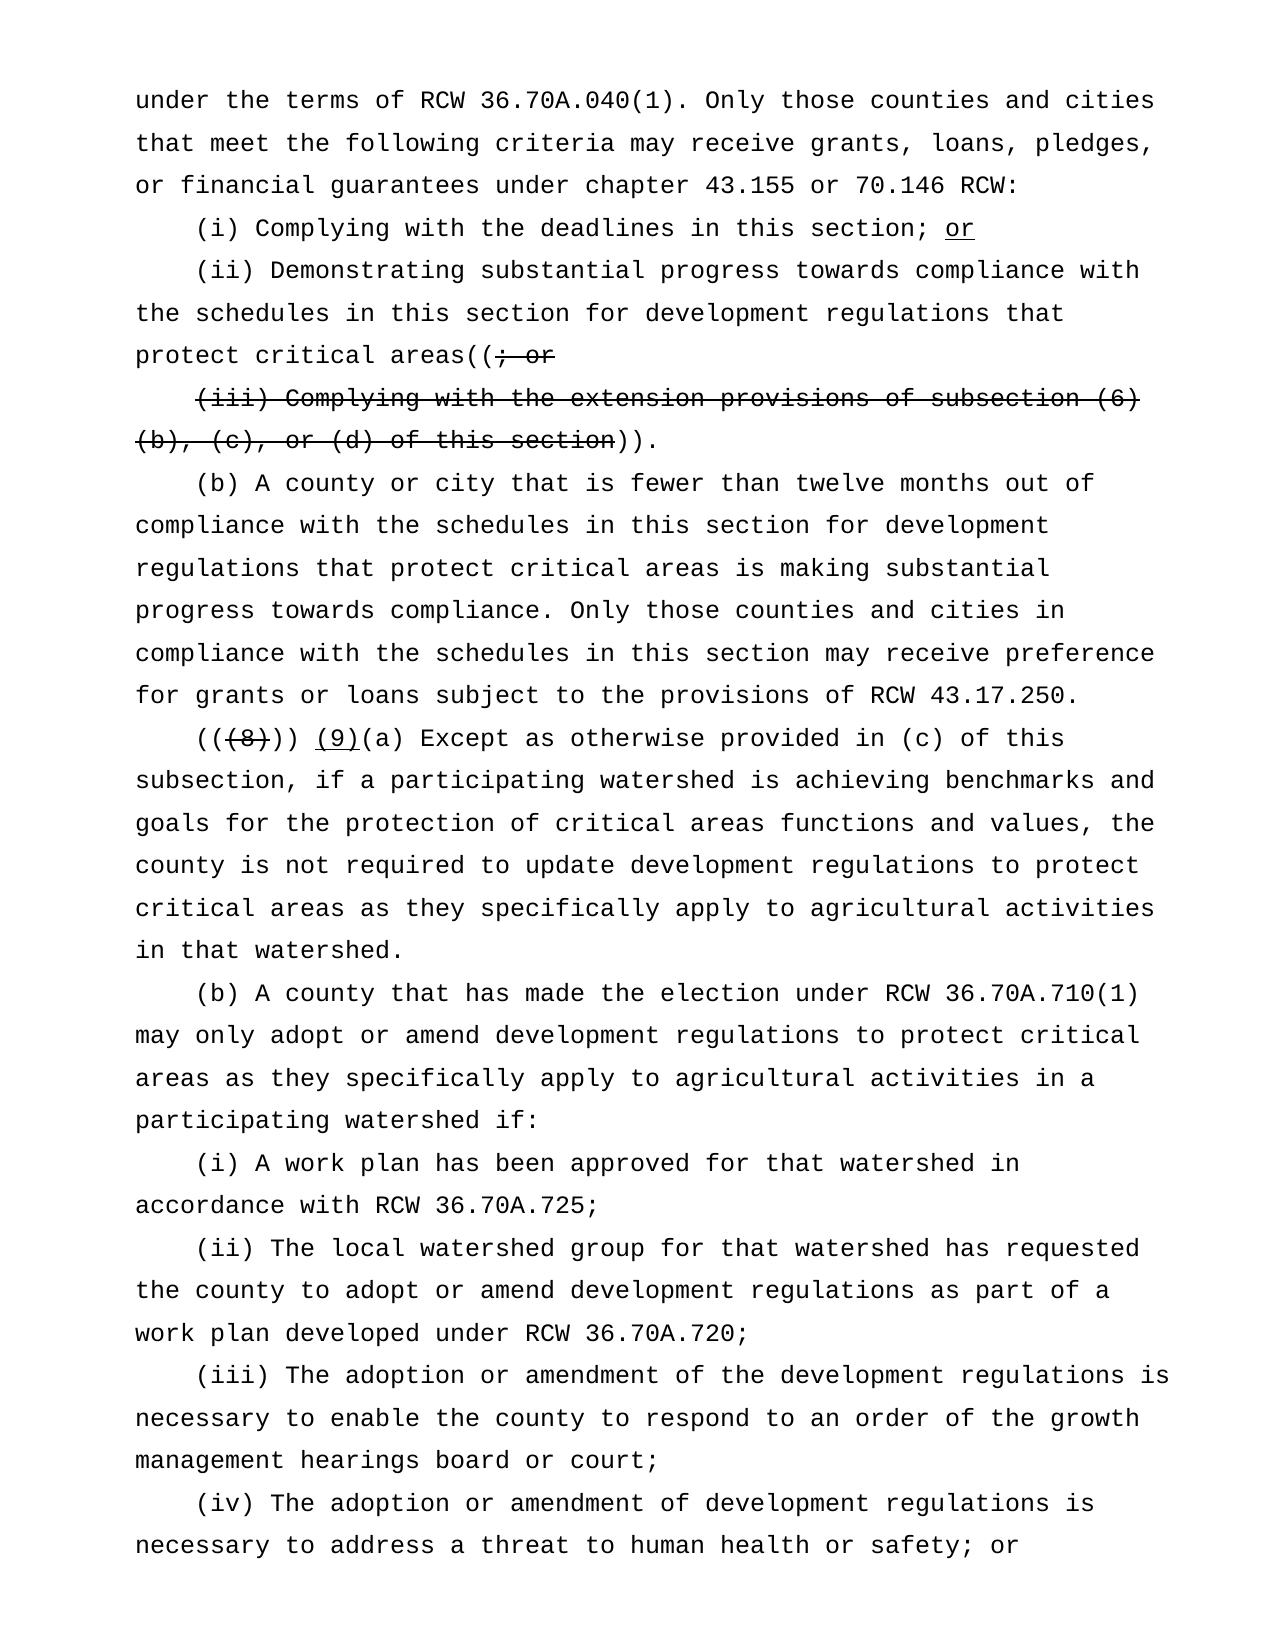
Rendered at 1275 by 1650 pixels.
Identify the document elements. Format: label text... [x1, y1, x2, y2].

text (((8))) (9)(a) Except as otherwise provided in (c) of this subsection, if a participating watershed is achieving benchmarks and goals for the protection of critical areas functions and values, the county is not required to update development regulations to protect critical areas as they specifically apply to agricultural activities in that watershed. [135, 712, 1170, 967]
text (b) A county or city that is fewer than twelve months out of compliance with the schedules in this section for development regulations that protect critical areas is making substantial progress towards compliance. Only those counties and cities in compliance with the schedules in this section may receive preference for grants or loans subject to the provisions of RCW 43.17.250. [135, 457, 1170, 712]
text (ii) The local watershed group for that watershed has requested the county to adopt or amend development regulations as part of a work plan developed under RCW 36.70A.720; [135, 1222, 1170, 1350]
text (iii) The adoption or amendment of the development regulations is necessary to enable the county to respond to an order of the growth management hearings board or court; [135, 1350, 1170, 1477]
text (i) A work plan has been approved for that watershed in accordance with RCW 36.70A.725; [135, 1137, 1170, 1222]
text (ii) Demonstrating substantial progress towards compliance with the schedules in this section for development regulations that protect critical areas((; or [135, 245, 1170, 372]
text (iv) The adoption or amendment of development regulations is necessary to address a threat to human health or safety; or [135, 1477, 1170, 1562]
text (i) Complying with the deadlines in this section; or [135, 202, 1170, 245]
text (b) A county that has made the election under RCW 36.70A.710(1) may only adopt or amend development regulations to protect critical areas as they specifically apply to agricultural activities in a participating watershed if: [135, 967, 1170, 1137]
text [135, 75, 1170, 202]
text (iii) Complying with the extension provisions of subsection (6)(b), (c), or (d) of this section)). [135, 372, 1170, 457]
